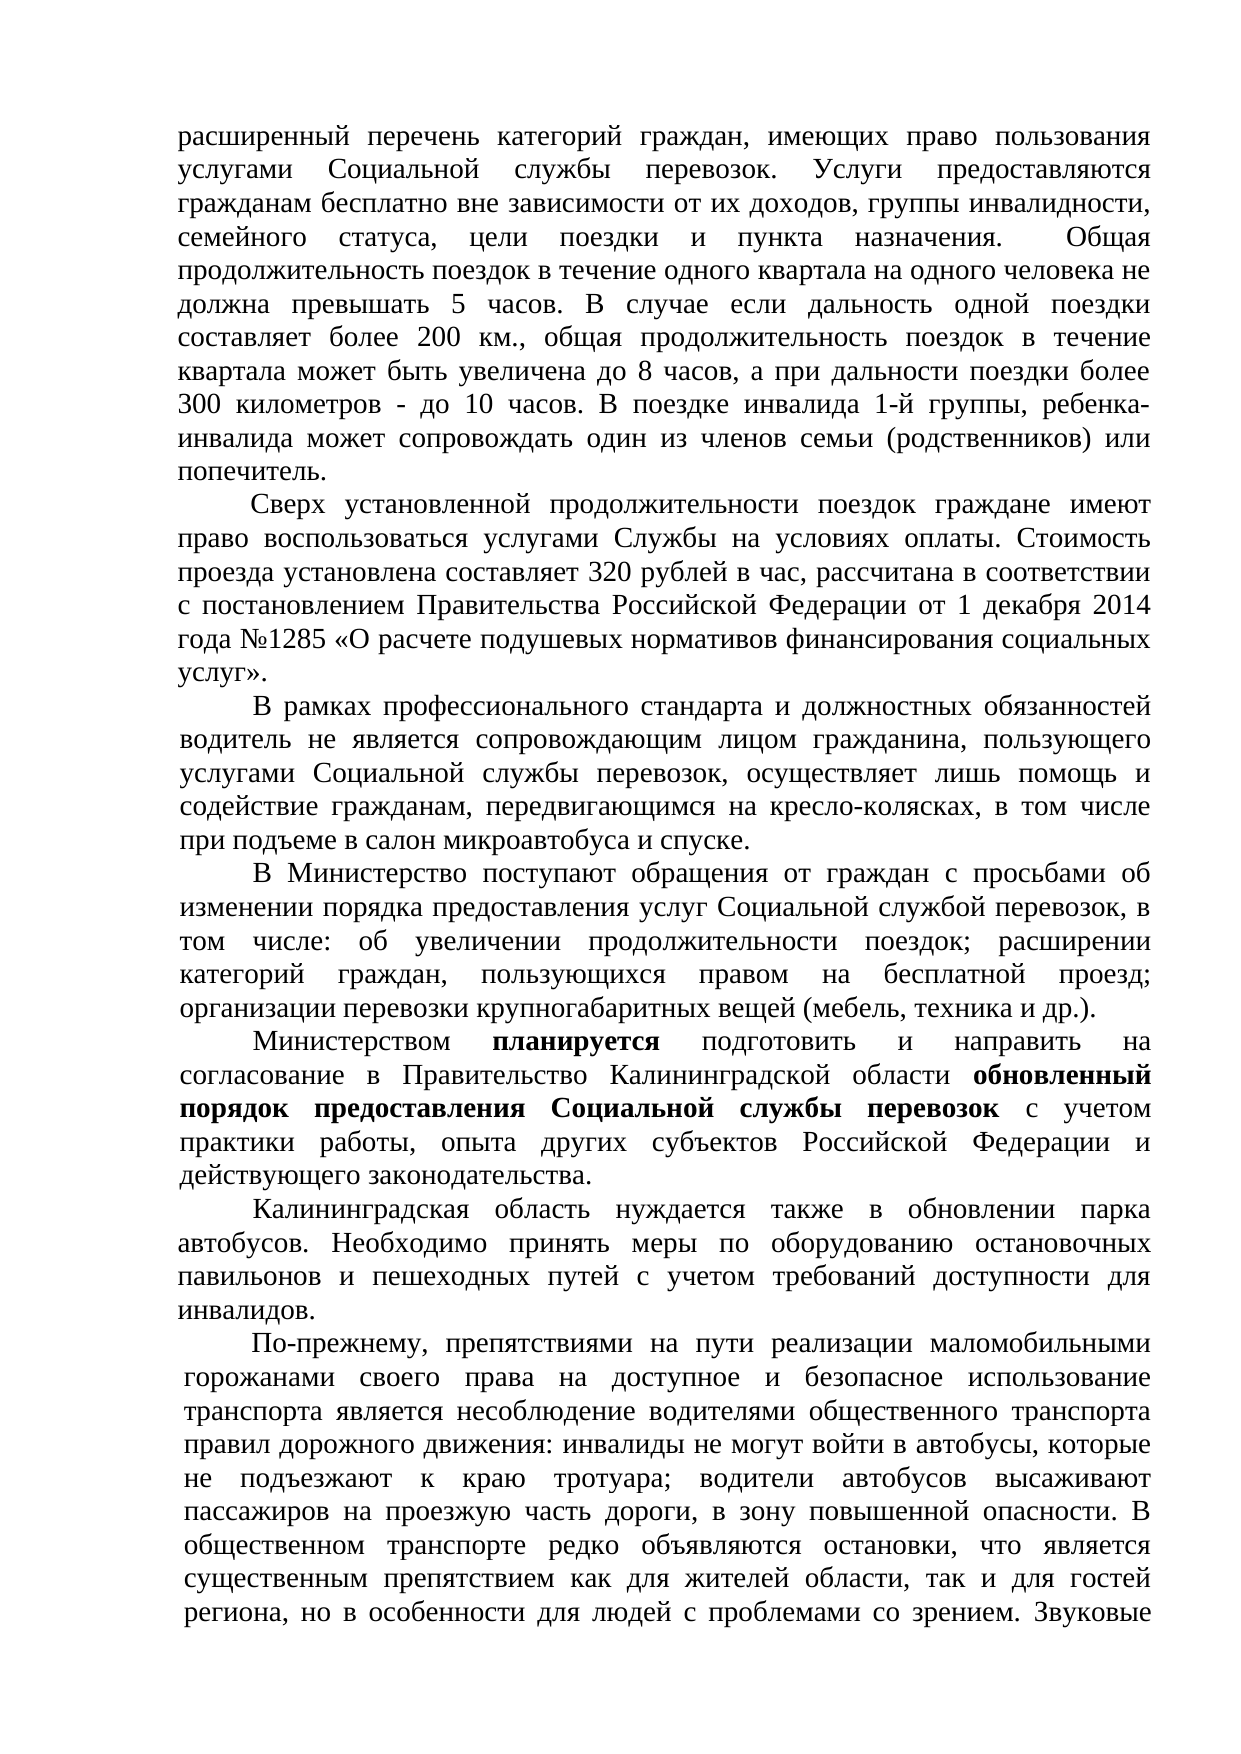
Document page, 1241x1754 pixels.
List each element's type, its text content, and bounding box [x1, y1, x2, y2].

text Министерством планируется подготовить и направить на согласование в Правительство Калининградской области обновленный порядок предоставления Социальной службы перевозок с учетом практики работы, опыта других субъектов Российской Федерации и действующего законодательства. [179, 1024, 1152, 1191]
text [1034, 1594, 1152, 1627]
text В рамках профессионального стандарта и должностных обязанностей водитель не является сопровождающим лицом гражданина, пользующего услугами Социальной службы перевозок, осуществляет лишь помощь и содействие гражданам, передвигающимся на кресло-колясках, в том числе при подъеме в салон микроавтобуса и спуске. [179, 688, 1152, 856]
text В Министерство поступают обращения от граждан с просьбами об изменении порядка предоставления услуг Социальной службой перевозок, в том числе: об увеличении продолжительности поездок; расширении категорий граждан, пользующихся правом на бесплатной проезд; организации перевозки крупногабаритных вещей (мебель, техника и др.). [179, 856, 1152, 1024]
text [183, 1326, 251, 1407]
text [177, 118, 1152, 487]
text Калининградская область нуждается также в обновлении парка автобусов. Необходимо принять меры по оборудованию остановочных павильонов и пешеходных путей с учетом требований доступности для инвалидов. [177, 1191, 1152, 1326]
text Сверх установленной продолжительности поездок граждане имеют право воспользоваться услугами Службы на условиях оплаты. Стоимость проезда установлена составляет 320 рублей в час, рассчитана в соответствии с постановлением Правительства Российской Федерации от 1 декабря 2014 года №1285 «О расчете подушевых нормативов финансирования социальных услуг». [177, 487, 1152, 688]
